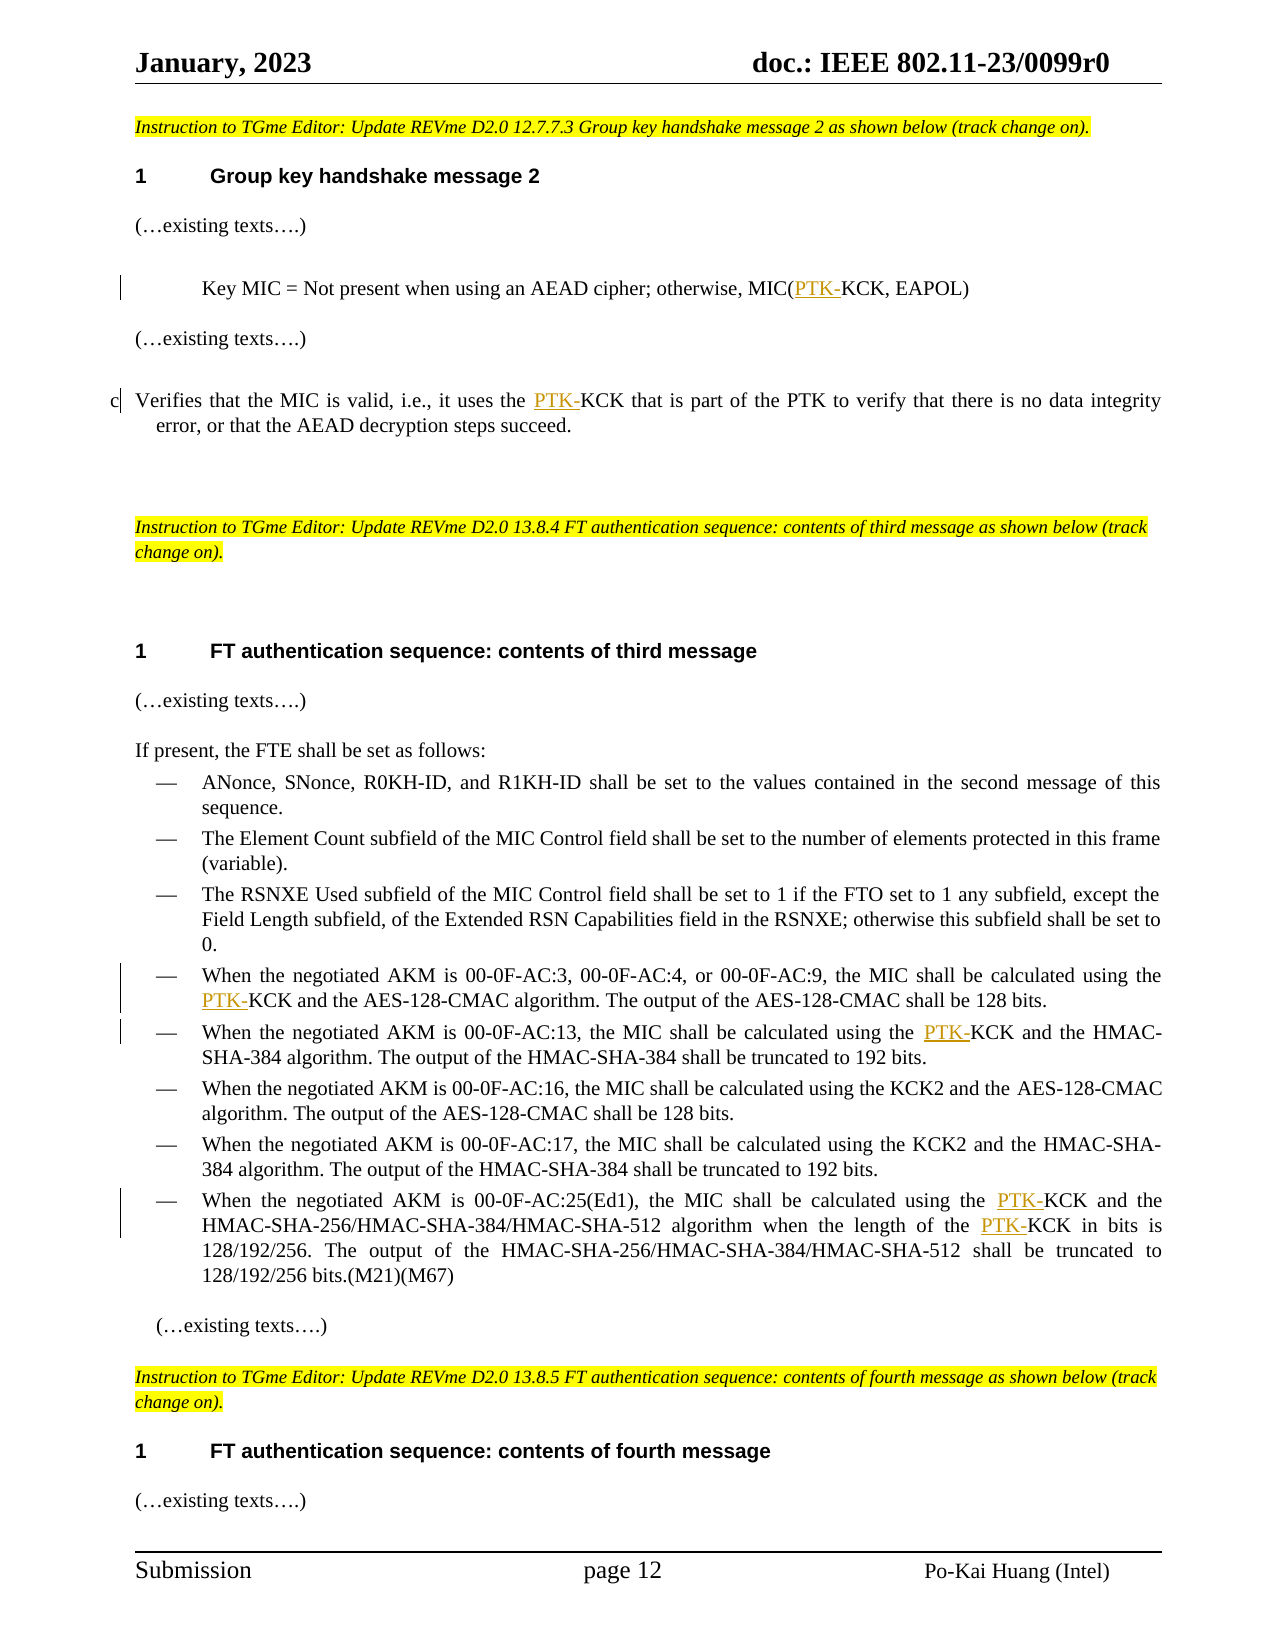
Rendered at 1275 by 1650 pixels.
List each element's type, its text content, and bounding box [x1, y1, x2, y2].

list ANonce, SNonce, R0KH-ID, and R1KH-ID shall be set to the values contained in the second message of this sequence. [156, 769, 1162, 819]
list Group key handshake message 2 [135, 162, 1162, 187]
list When the negotiated AKM is 00-0F-AC:25(Ed1), the MIC shall be calculated using the KCK and the HMAC-SHA-256/HMAC-SHA-384/HMAC-SHA-512 algorithm when the length of the KCK in bits is 128/192/256. The output of the HMAC-SHA-256/HMAC-SHA-384/HMAC-SHA-512 shall be truncated to 128/192/256 bits.(M21)(M67) [156, 1187, 1162, 1287]
text (…existing texts….) [135, 1487, 1162, 1512]
list FT authentication sequence: contents of third message [135, 637, 1162, 662]
text Key MIC = Not present when using an AEAD cipher; otherwise, MIC(KCK, EAPOL) [202, 275, 1162, 300]
text If present, the FTE shall be set as follows: [135, 737, 1162, 762]
list When the negotiated AKM is 00-0F-AC:3, 00-0F-AC:4, or 00-0F-AC:9, the MIC shall be calculated using the KCK and the AES-128-CMAC algorithm. The output of the AES-128-CMAC shall be 128 bits. [156, 962, 1162, 1012]
list The Element Count subfield of the MIC Control field shall be set to the number of elements protected in this frame (variable). [156, 825, 1162, 875]
text Instruction to TGme Editor: Update REVme D2.0 13.8.4 FT authentication sequence: contents of third message as shown below (track change on). [135, 512, 1162, 562]
text Instruction to TGme Editor: Update REVme D2.0 13.8.5 FT authentication sequence: contents of fourth message as shown below (track change on). [135, 1362, 1162, 1412]
text Instruction to TGme Editor: Update REVme D2.0 12.7.7.3 Group key handshake message 2 as shown below (track change on). [135, 112, 1162, 137]
text (…existing texts….) [135, 325, 1162, 350]
list When the negotiated AKM is 00-0F-AC:17, the MIC shall be calculated using the KCK2 and the HMAC-SHA-384 algorithm. The output of the HMAC-SHA-384 shall be truncated to 192 bits. [156, 1131, 1162, 1181]
text (…existing texts….) [135, 212, 1162, 237]
list When the negotiated AKM is 00-0F-AC:13, the MIC shall be calculated using the KCK and the HMAC-SHA-384 algorithm. The output of the HMAC-SHA-384 shall be truncated to 192 bits. [156, 1019, 1162, 1069]
text (…existing texts….) [135, 687, 1162, 712]
list The RSNXE Used subfield of the MIC Control field shall be set to 1 if the FTO set to 1 any subfield, except the Field Length subfield, of the Extended RSN Capabilities field in the RSNXE; otherwise this subfield shall be set to 0. [156, 881, 1162, 956]
list FT authentication sequence: contents of fourth message [135, 1437, 1162, 1462]
text (…existing texts….) [156, 1312, 1162, 1337]
list When the negotiated AKM is 00-0F-AC:16, the MIC shall be calculated using the KCK2 and the AES-128-CMAC algorithm. The output of the AES-128-CMAC shall be 128 bits. [156, 1075, 1162, 1125]
